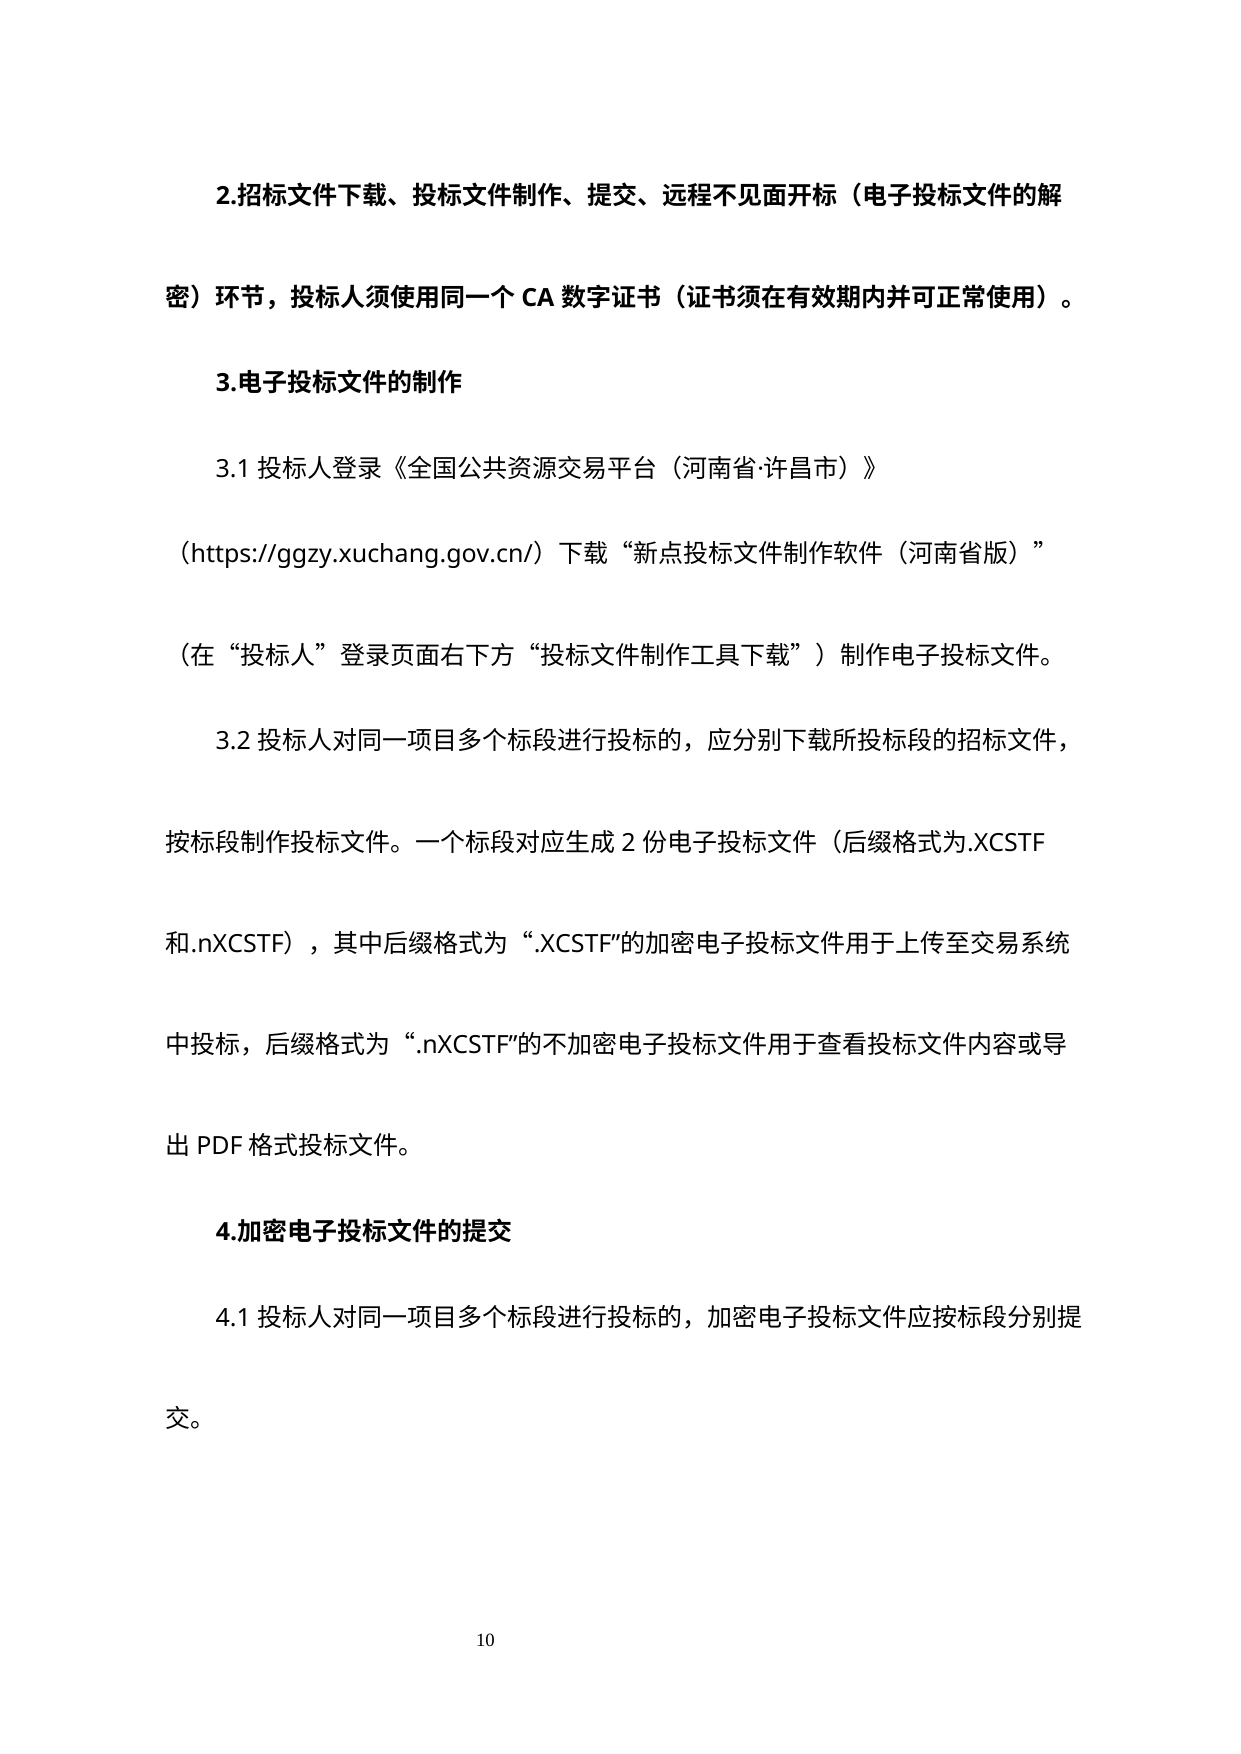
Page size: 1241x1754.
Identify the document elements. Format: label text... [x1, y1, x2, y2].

text 4.1 投标人对同一项目多个标段进行投标的，加密电子投标文件应按标段分别提交。 [165, 1281, 1087, 1450]
text （https://ggzy.xuchang.gov.cn/）下载“新点投标文件制作软件（河南省版）”（在“投标人”登录页面右下方“投标文件制作工具下载”）制作电子投标文件。 [165, 518, 1087, 687]
text 4.加密电子投标文件的提交 [165, 1196, 1087, 1263]
text 3.1 投标人登录《全国公共资源交易平台（河南省·许昌市）》 [165, 433, 1087, 500]
text 3.电子投标文件的制作 [165, 347, 1087, 414]
text 2.招标文件下载、投标文件制作、提交、远程不见面开标（电子投标文件的解密）环节，投标人须使用同一个 CA 数字证书（证书须在有效期内并可正常使用）。 [165, 160, 1087, 329]
text 3.2 投标人对同一项目多个标段进行投标的，应分别下载所投标段的招标文件，按标段制作投标文件。一个标段对应生成 2 份电子投标文件（后缀格式为.XCSTF 和.nXCSTF），其中后缀格式为“.XCSTF”的加密电子投标文件用于上传至交易系统中投标，后缀格式为“.nXCSTF”的不加密电子投标文件用于查看投标文件内容或导出 PDF 格式投标文件。 [165, 705, 1087, 1178]
